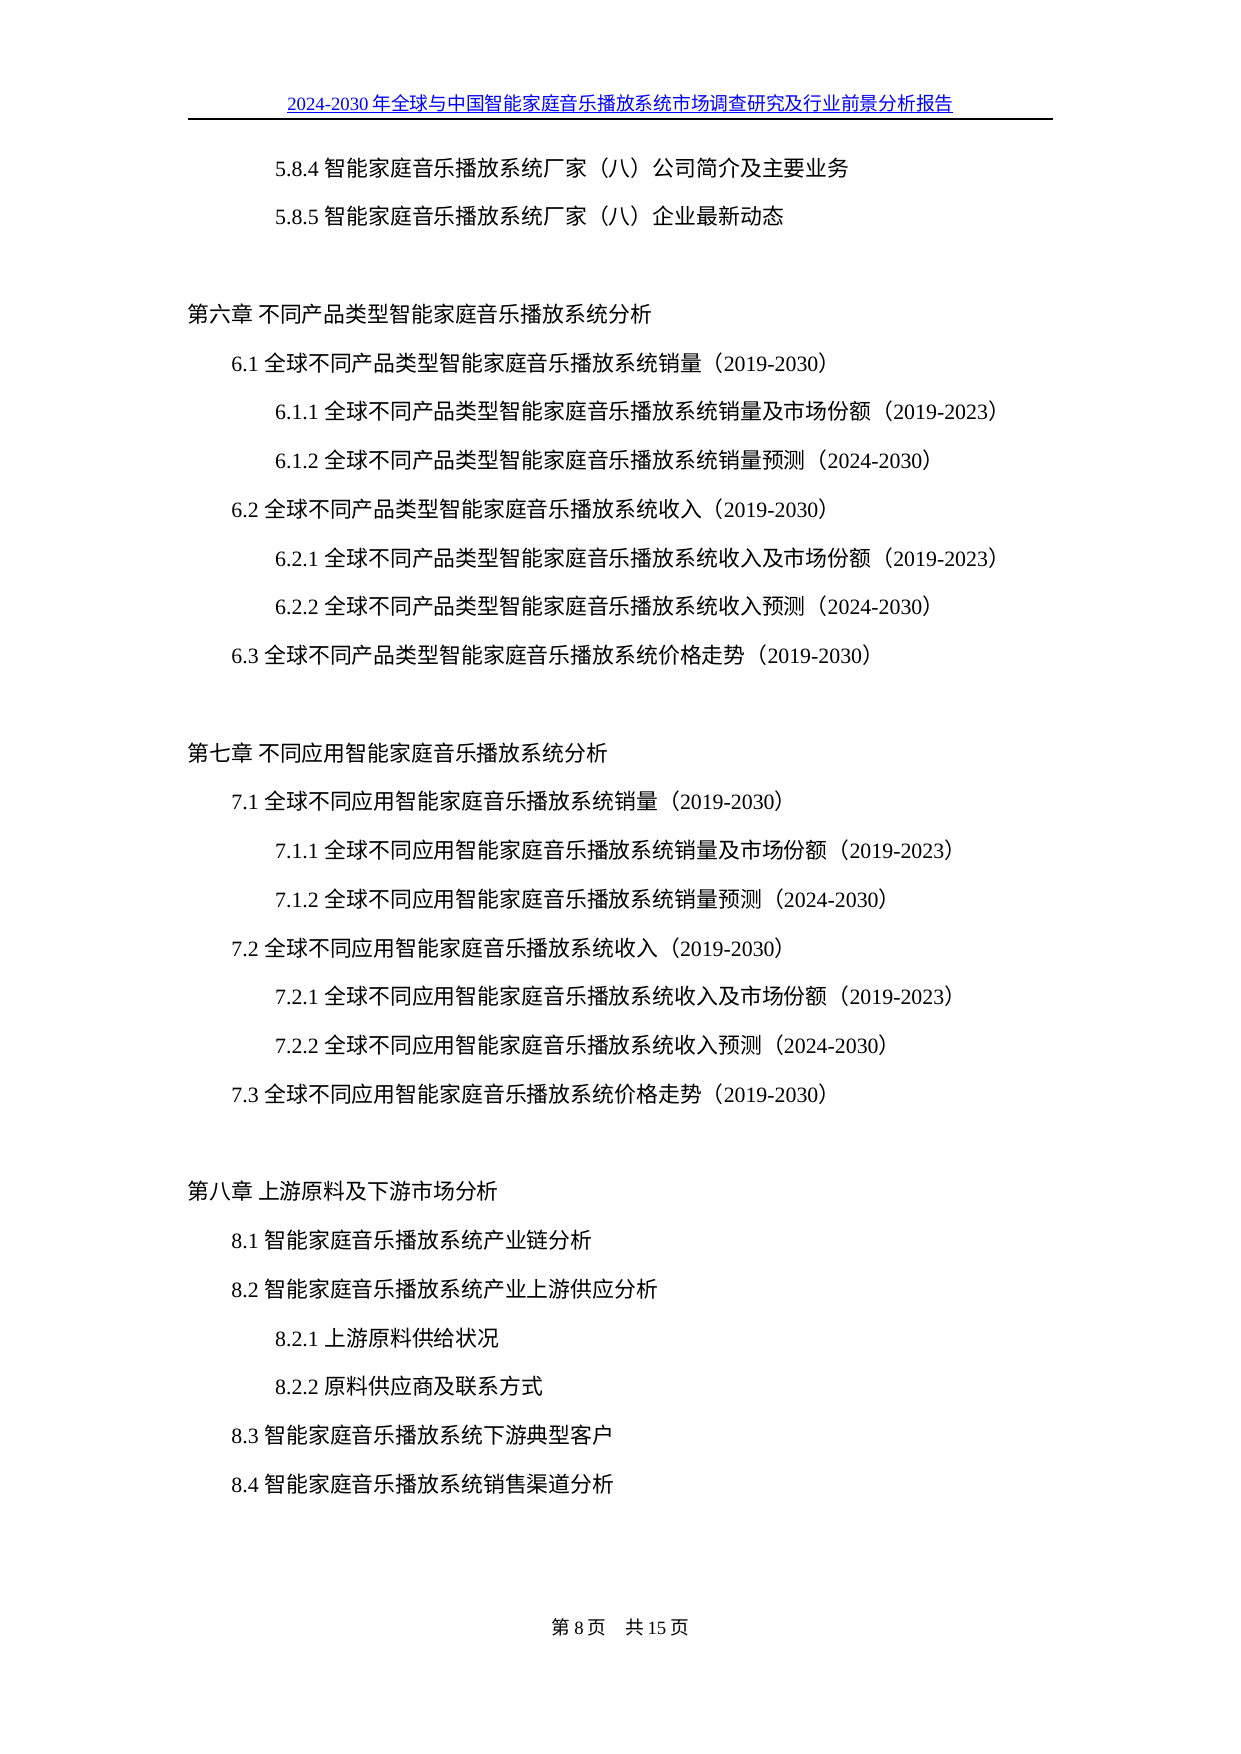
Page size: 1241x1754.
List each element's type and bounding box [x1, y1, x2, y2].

text [187, 150, 1053, 1499]
